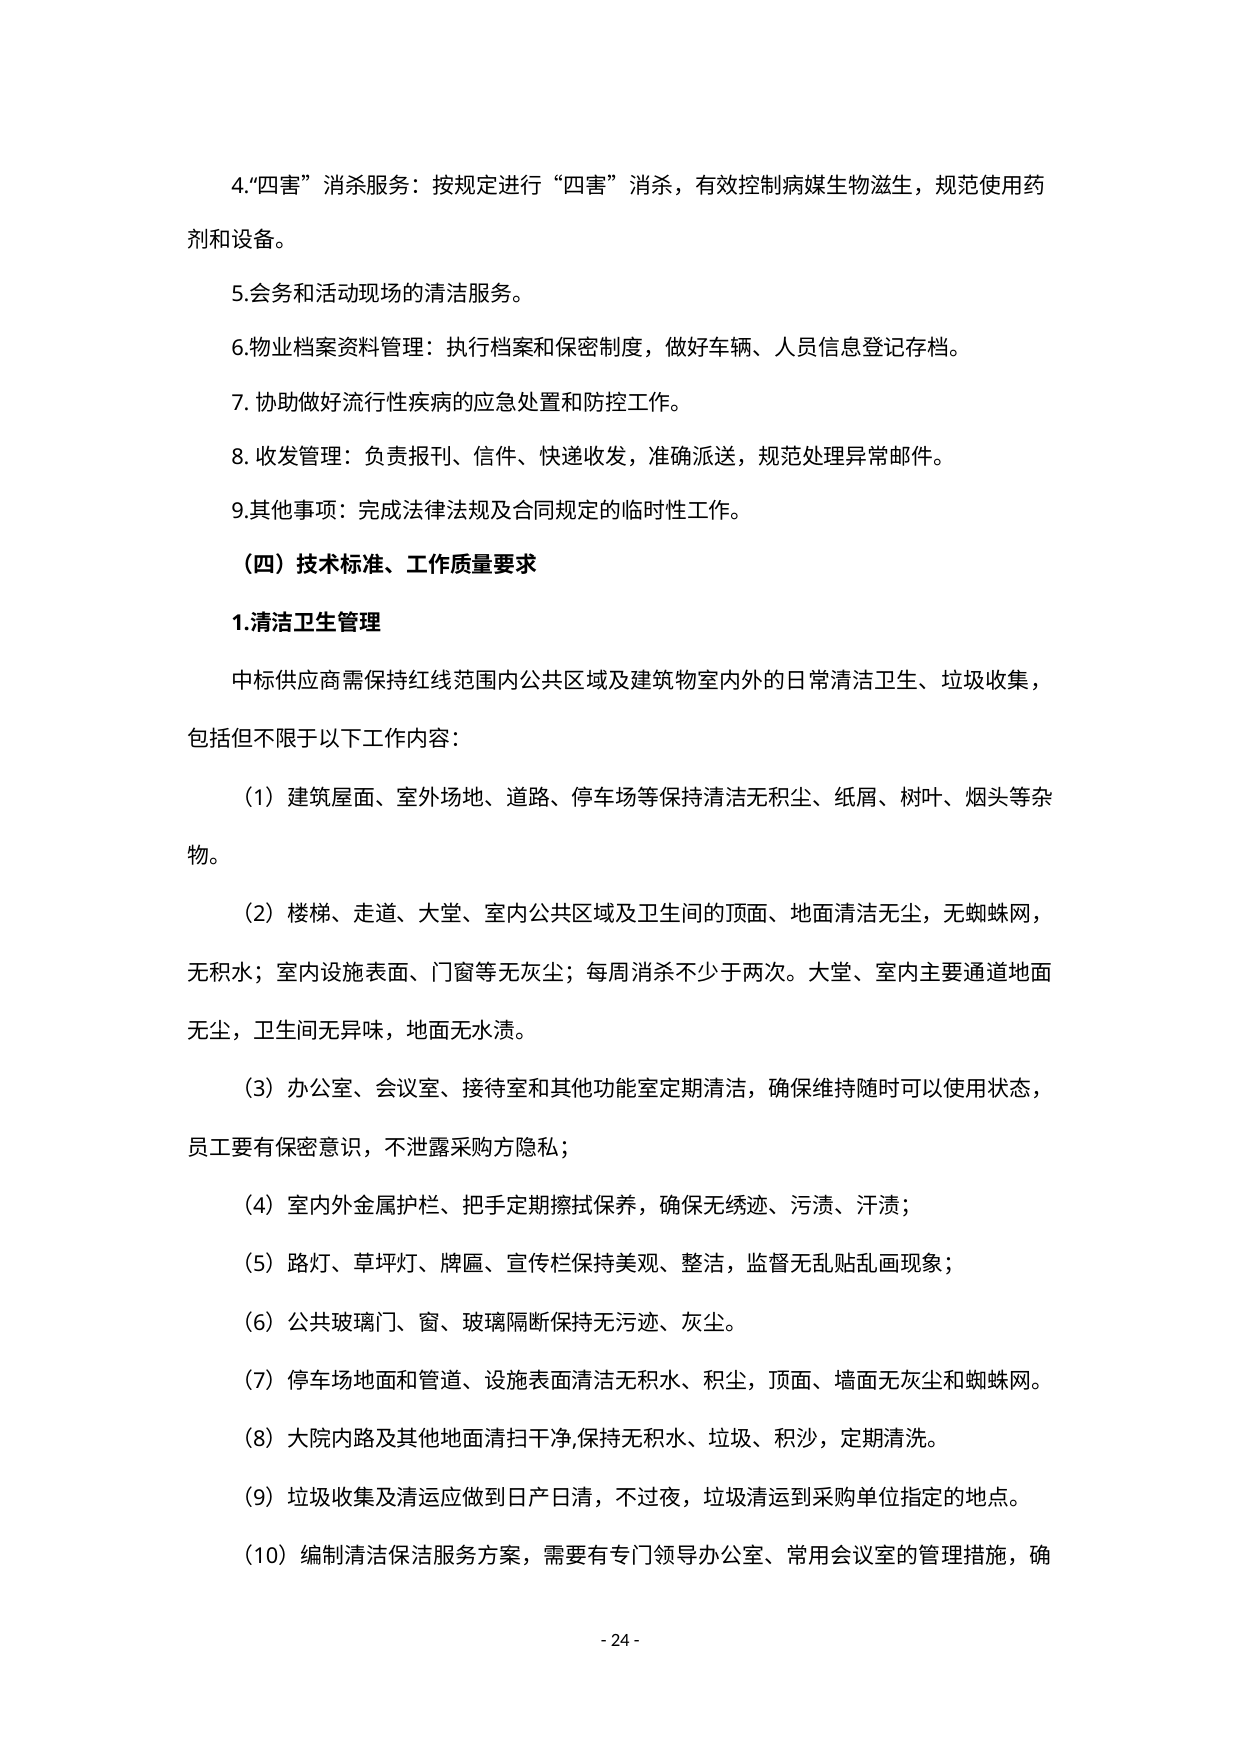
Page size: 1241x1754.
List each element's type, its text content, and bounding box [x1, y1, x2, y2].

text （5）路灯、草坪灯、牌匾、宣传栏保持美观、整洁，监督无乱贴乱画现象； [187, 1225, 1053, 1283]
text （4）室内外金属护栏、把手定期擦拭保养，确保无绣迹、污渍、汗渍； [187, 1167, 1053, 1225]
text 8. 收发管理：负责报刊、信件、快递收发，准确派送，规范处理异常邮件。 [187, 421, 1053, 475]
text 9.其他事项：完成法律法规及合同规定的临时性工作。 [187, 475, 1053, 529]
text （8）大院内路及其他地面清扫干净,保持无积水、垃圾、积沙，定期清洗。 [187, 1400, 1053, 1458]
text （3）办公室、会议室、接待室和其他功能室定期清洁，确保维持随时可以使用状态，员工要有保密意识，不泄露采购方隐私； [187, 1050, 1053, 1167]
text 中标供应商需保持红线范围内公共区域及建筑物室内外的日常清洁卫生、垃圾收集，包括但不限于以下工作内容： [187, 642, 1053, 758]
text （1）建筑屋面、室外场地、道路、停车场等保持清洁无积尘、纸屑、树叶、烟头等杂物。 [187, 758, 1053, 875]
text 5.会务和活动现场的清洁服务。 [187, 258, 1053, 312]
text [187, 1517, 1053, 1575]
text 7. 协助做好流行性疾病的应急处置和防控工作。 [187, 367, 1053, 421]
text 4.“四害”消杀服务：按规定进行“四害”消杀，有效控制病媒生物滋生，规范使用药剂和设备。 [187, 150, 1053, 258]
text 1.清洁卫生管理 [187, 583, 1053, 642]
text （7）停车场地面和管道、设施表面清洁无积水、积尘，顶面、墙面无灰尘和蜘蛛网。 [187, 1342, 1053, 1400]
text （6）公共玻璃门、窗、玻璃隔断保持无污迹、灰尘。 [187, 1283, 1053, 1342]
text （9）垃圾收集及清运应做到日产日清，不过夜，垃圾清运到采购单位指定的地点。 [187, 1458, 1053, 1517]
text （2）楼梯、走道、大堂、室内公共区域及卫生间的顶面、地面清洁无尘，无蜘蛛网，无积水；室内设施表面、门窗等无灰尘；每周消杀不少于两次。大堂、室内主要通道地面无尘，卫生间无异味，地面无水渍。 [187, 875, 1053, 1050]
text （四）技术标准、工作质量要求 [187, 529, 1053, 583]
text 6.物业档案资料管理：执行档案和保密制度，做好车辆、人员信息登记存档。 [187, 312, 1053, 367]
